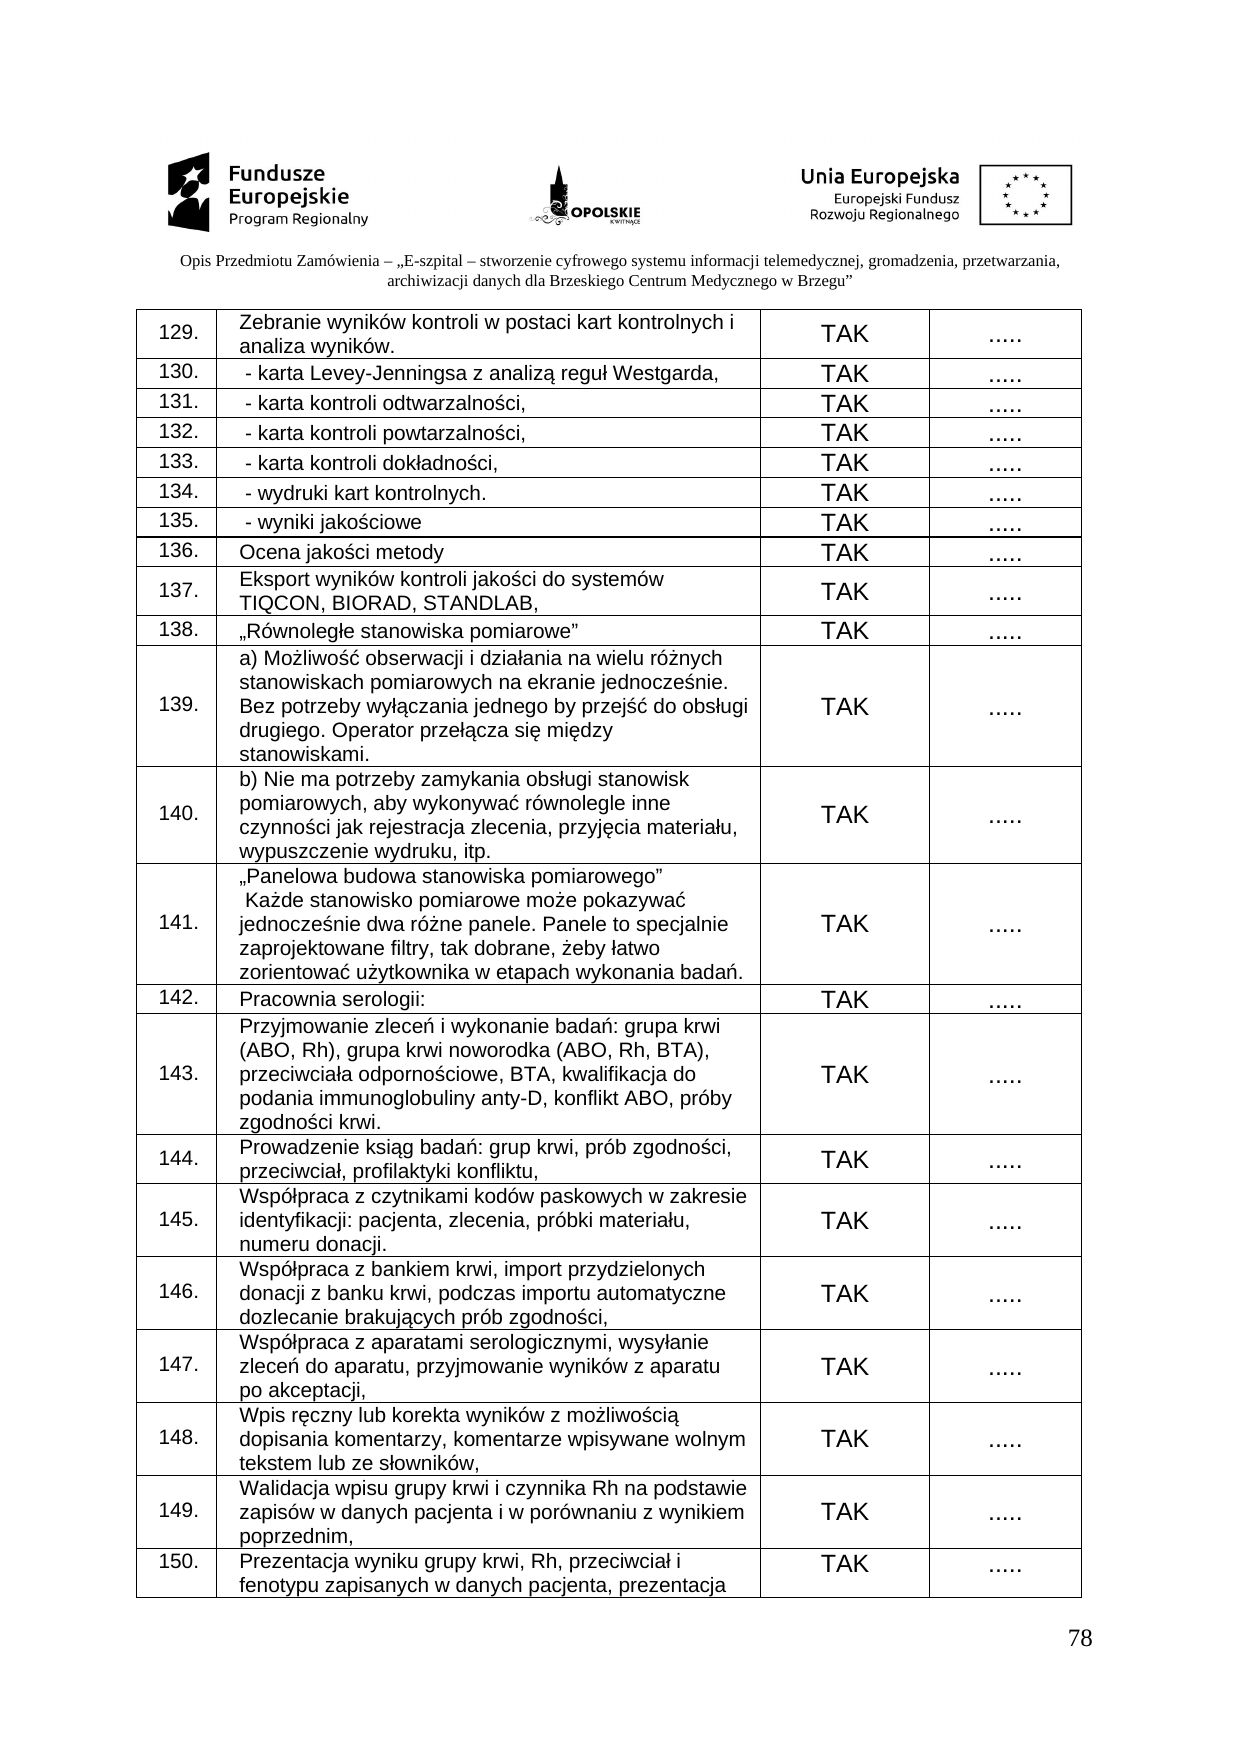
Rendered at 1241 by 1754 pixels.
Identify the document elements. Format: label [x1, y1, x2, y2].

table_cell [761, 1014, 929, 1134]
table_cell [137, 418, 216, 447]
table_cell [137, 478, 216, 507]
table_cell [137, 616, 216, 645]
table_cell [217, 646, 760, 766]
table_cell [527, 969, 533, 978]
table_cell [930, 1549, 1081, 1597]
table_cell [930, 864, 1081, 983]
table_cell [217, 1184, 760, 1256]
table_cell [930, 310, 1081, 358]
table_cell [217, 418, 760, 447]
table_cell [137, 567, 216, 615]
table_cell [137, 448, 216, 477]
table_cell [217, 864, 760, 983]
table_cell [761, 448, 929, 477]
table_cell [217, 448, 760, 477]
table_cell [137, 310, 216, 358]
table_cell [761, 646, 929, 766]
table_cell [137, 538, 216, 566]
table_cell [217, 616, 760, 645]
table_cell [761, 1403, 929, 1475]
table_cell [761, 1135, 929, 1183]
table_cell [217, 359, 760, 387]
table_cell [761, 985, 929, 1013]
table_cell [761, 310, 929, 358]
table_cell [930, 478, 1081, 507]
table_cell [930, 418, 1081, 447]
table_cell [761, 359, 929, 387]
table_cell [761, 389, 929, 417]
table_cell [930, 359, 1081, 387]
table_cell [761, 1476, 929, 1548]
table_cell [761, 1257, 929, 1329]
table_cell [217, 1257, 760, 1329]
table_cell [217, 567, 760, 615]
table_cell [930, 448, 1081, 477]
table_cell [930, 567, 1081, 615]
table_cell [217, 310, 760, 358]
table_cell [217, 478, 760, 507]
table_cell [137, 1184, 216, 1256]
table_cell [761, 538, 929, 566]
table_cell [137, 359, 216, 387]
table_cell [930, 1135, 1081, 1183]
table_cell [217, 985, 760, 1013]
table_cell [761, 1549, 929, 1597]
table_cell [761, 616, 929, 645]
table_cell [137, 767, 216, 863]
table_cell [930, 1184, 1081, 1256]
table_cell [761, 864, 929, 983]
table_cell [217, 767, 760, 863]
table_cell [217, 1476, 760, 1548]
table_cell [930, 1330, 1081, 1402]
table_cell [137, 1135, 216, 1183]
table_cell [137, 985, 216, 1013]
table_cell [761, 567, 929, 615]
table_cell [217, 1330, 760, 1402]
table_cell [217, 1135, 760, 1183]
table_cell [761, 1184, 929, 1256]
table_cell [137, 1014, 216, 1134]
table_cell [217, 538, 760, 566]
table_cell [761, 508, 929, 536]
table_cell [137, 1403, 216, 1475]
picture [147, 131, 1093, 252]
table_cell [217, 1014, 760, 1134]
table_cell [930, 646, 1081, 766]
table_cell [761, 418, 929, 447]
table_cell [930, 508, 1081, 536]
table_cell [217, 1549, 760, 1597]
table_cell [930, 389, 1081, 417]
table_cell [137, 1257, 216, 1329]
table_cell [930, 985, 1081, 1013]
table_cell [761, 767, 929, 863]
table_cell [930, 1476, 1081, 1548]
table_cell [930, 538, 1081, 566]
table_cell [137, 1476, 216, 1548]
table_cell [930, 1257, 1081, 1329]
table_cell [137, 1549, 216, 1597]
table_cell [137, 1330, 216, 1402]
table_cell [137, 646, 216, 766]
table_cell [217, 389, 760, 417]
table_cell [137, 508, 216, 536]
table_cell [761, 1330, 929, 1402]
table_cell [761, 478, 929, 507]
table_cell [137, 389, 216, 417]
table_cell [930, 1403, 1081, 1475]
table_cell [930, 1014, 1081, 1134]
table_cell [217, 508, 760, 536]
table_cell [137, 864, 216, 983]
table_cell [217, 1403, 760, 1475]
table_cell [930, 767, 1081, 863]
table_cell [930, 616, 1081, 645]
